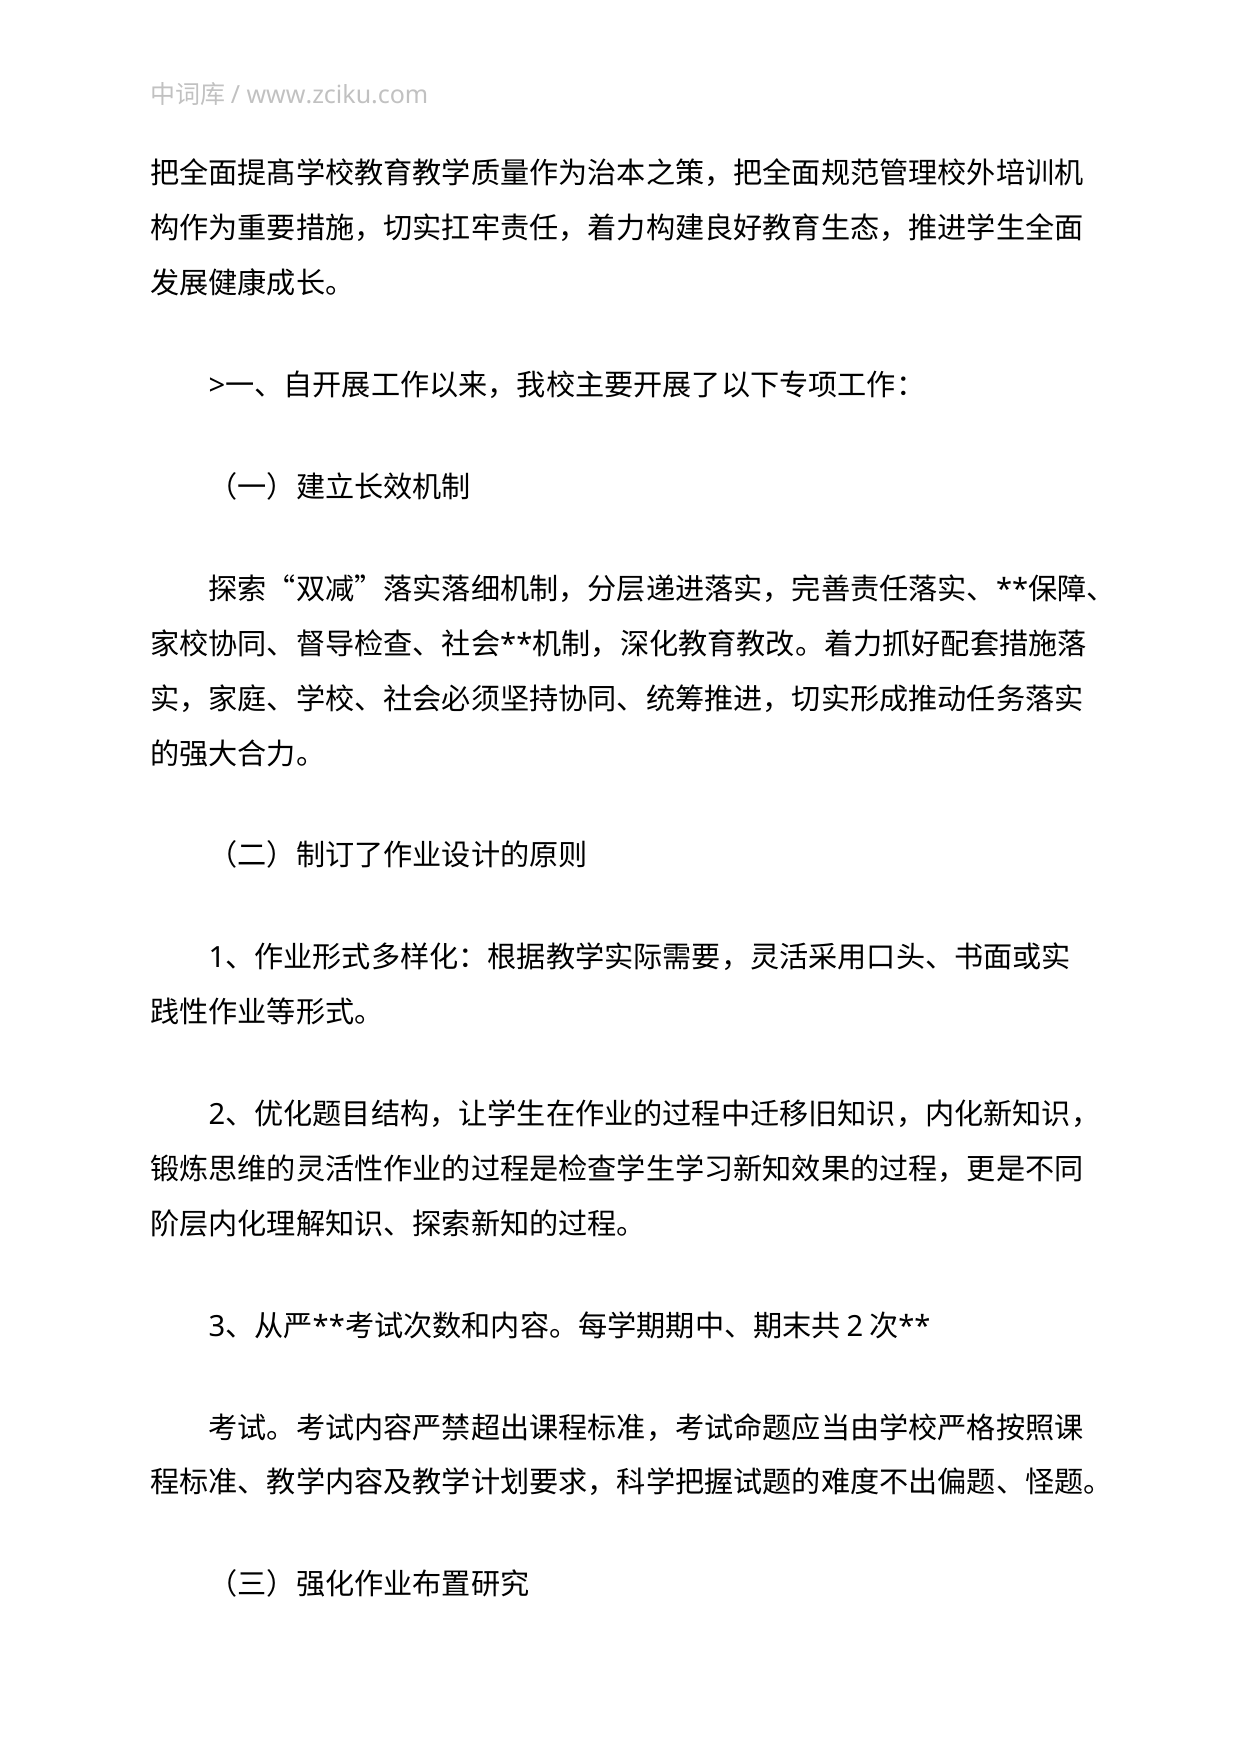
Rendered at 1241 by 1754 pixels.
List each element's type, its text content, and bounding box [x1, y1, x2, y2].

text >一、自开展工作以来，我校主要开展了以下专项工作： [150, 362, 1090, 404]
text （三）强化作业布置研究 [150, 1561, 1090, 1603]
text 3、从严**考试次数和内容。每学期期中、期末共2次** [150, 1302, 1090, 1344]
text 1、作业形式多样化：根据教学实际需要，灵活采用口头、书面或实践性作业等形式。 [150, 934, 1090, 1031]
text 考试。考试内容严禁超出课程标准，考试命题应当由学校严格按照课程标准、教学内容及教学计划要求，科学把握试题的难度不出偏题、怪题。 [150, 1404, 1090, 1501]
text （二）制订了作业设计的原则 [150, 832, 1090, 874]
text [150, 150, 1090, 302]
text 探索“双减”落实落细机制，分层递进落实，完善责任落实、**保障、家校协同、督导检查、社会**机制，深化教育教改。着力抓好配套措施落实，家庭、学校、社会必须坚持协同、统筹推进，切实形成推动任务落实的强大合力。 [150, 565, 1090, 772]
text （一）建立长效机制 [150, 463, 1090, 506]
text 2、优化题目结构，让学生在作业的过程中迁移旧知识，内化新知识，锻炼思维的灵活性作业的过程是检查学生学习新知效果的过程，更是不同阶层内化理解知识、探索新知的过程。 [150, 1091, 1090, 1243]
